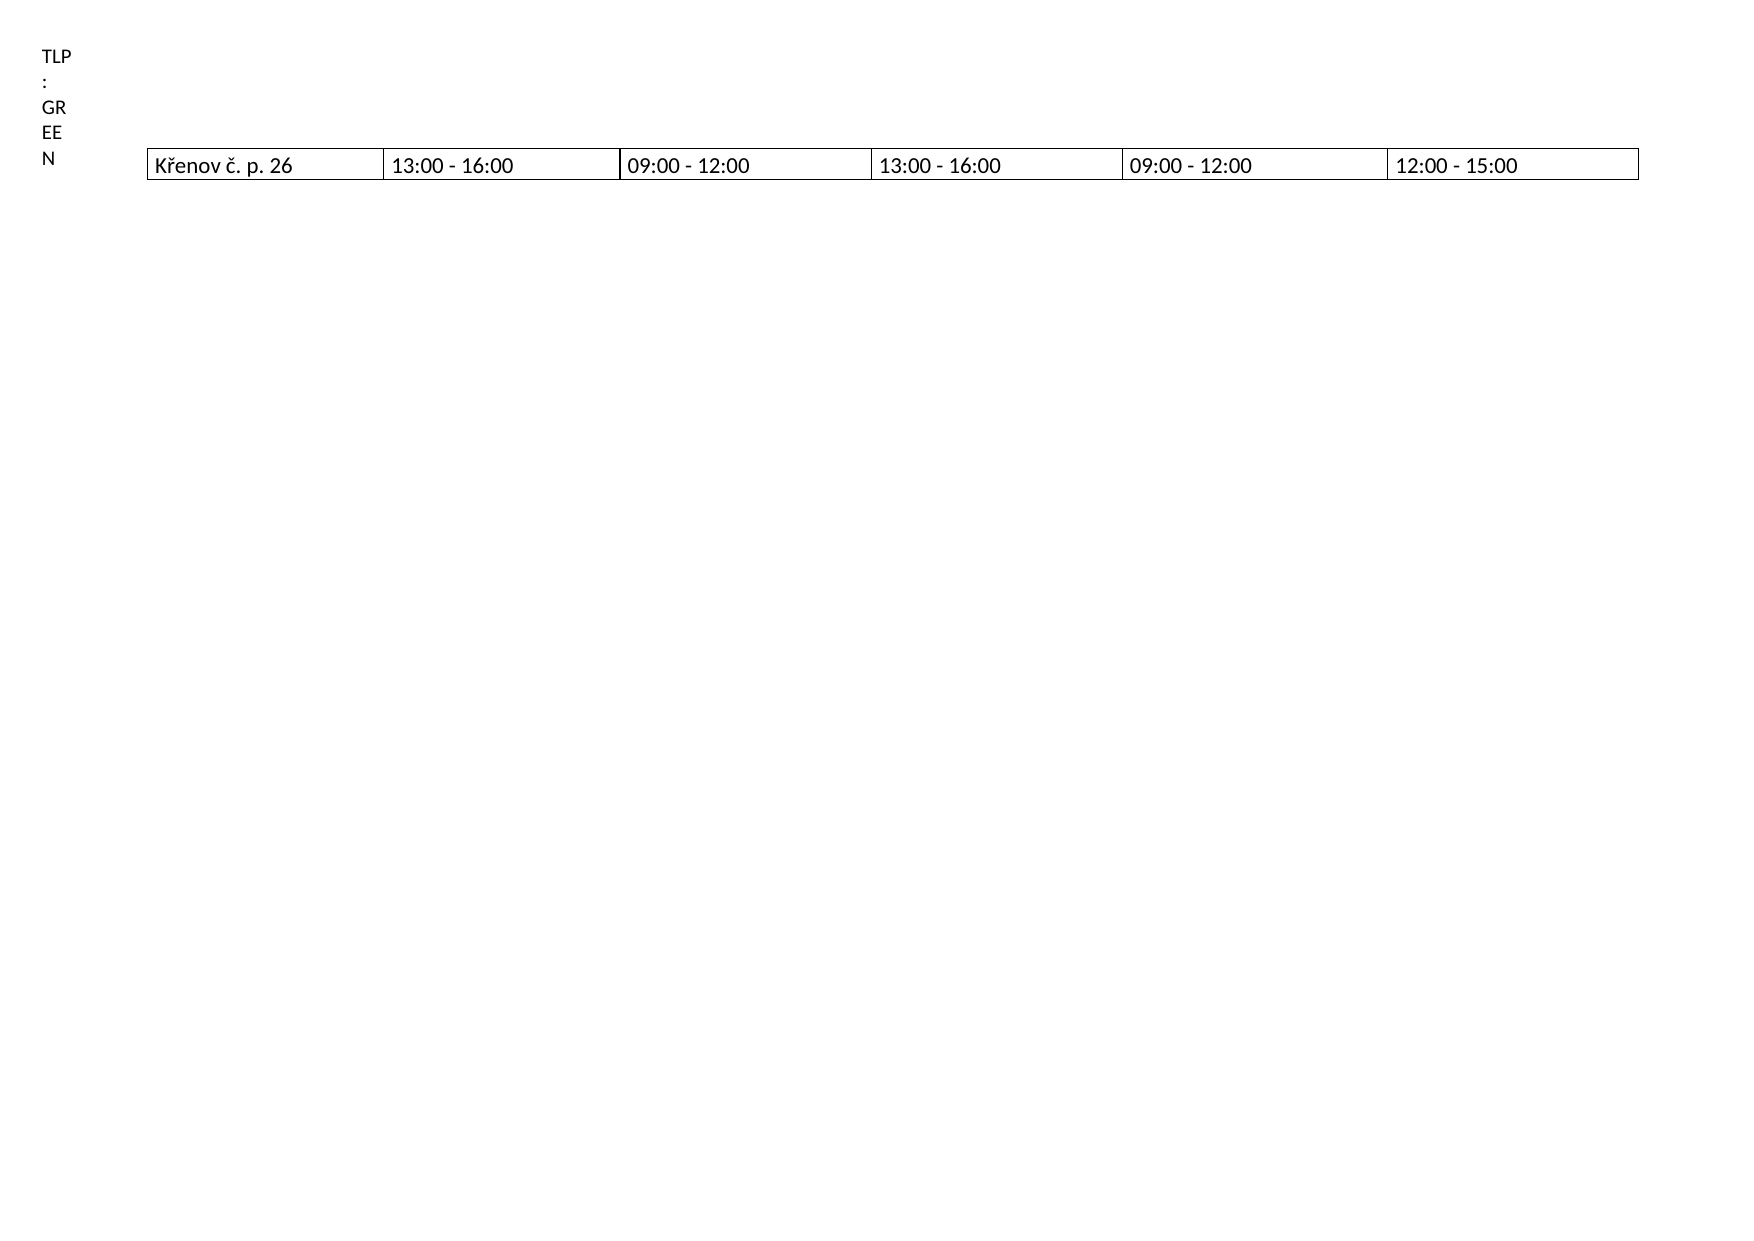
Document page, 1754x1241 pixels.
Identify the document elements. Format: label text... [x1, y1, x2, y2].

table_cell 13:00 - 16:00 [384, 149, 619, 179]
table_cell Křenov č. p. 26 [148, 149, 383, 179]
table_cell 13:00 - 16:00 [872, 149, 1122, 179]
table_cell 12:00 - 15:00 [1388, 149, 1638, 179]
table_cell 09:00 - 12:00 [1123, 149, 1387, 179]
table_cell 09:00 - 12:00 [621, 149, 871, 179]
